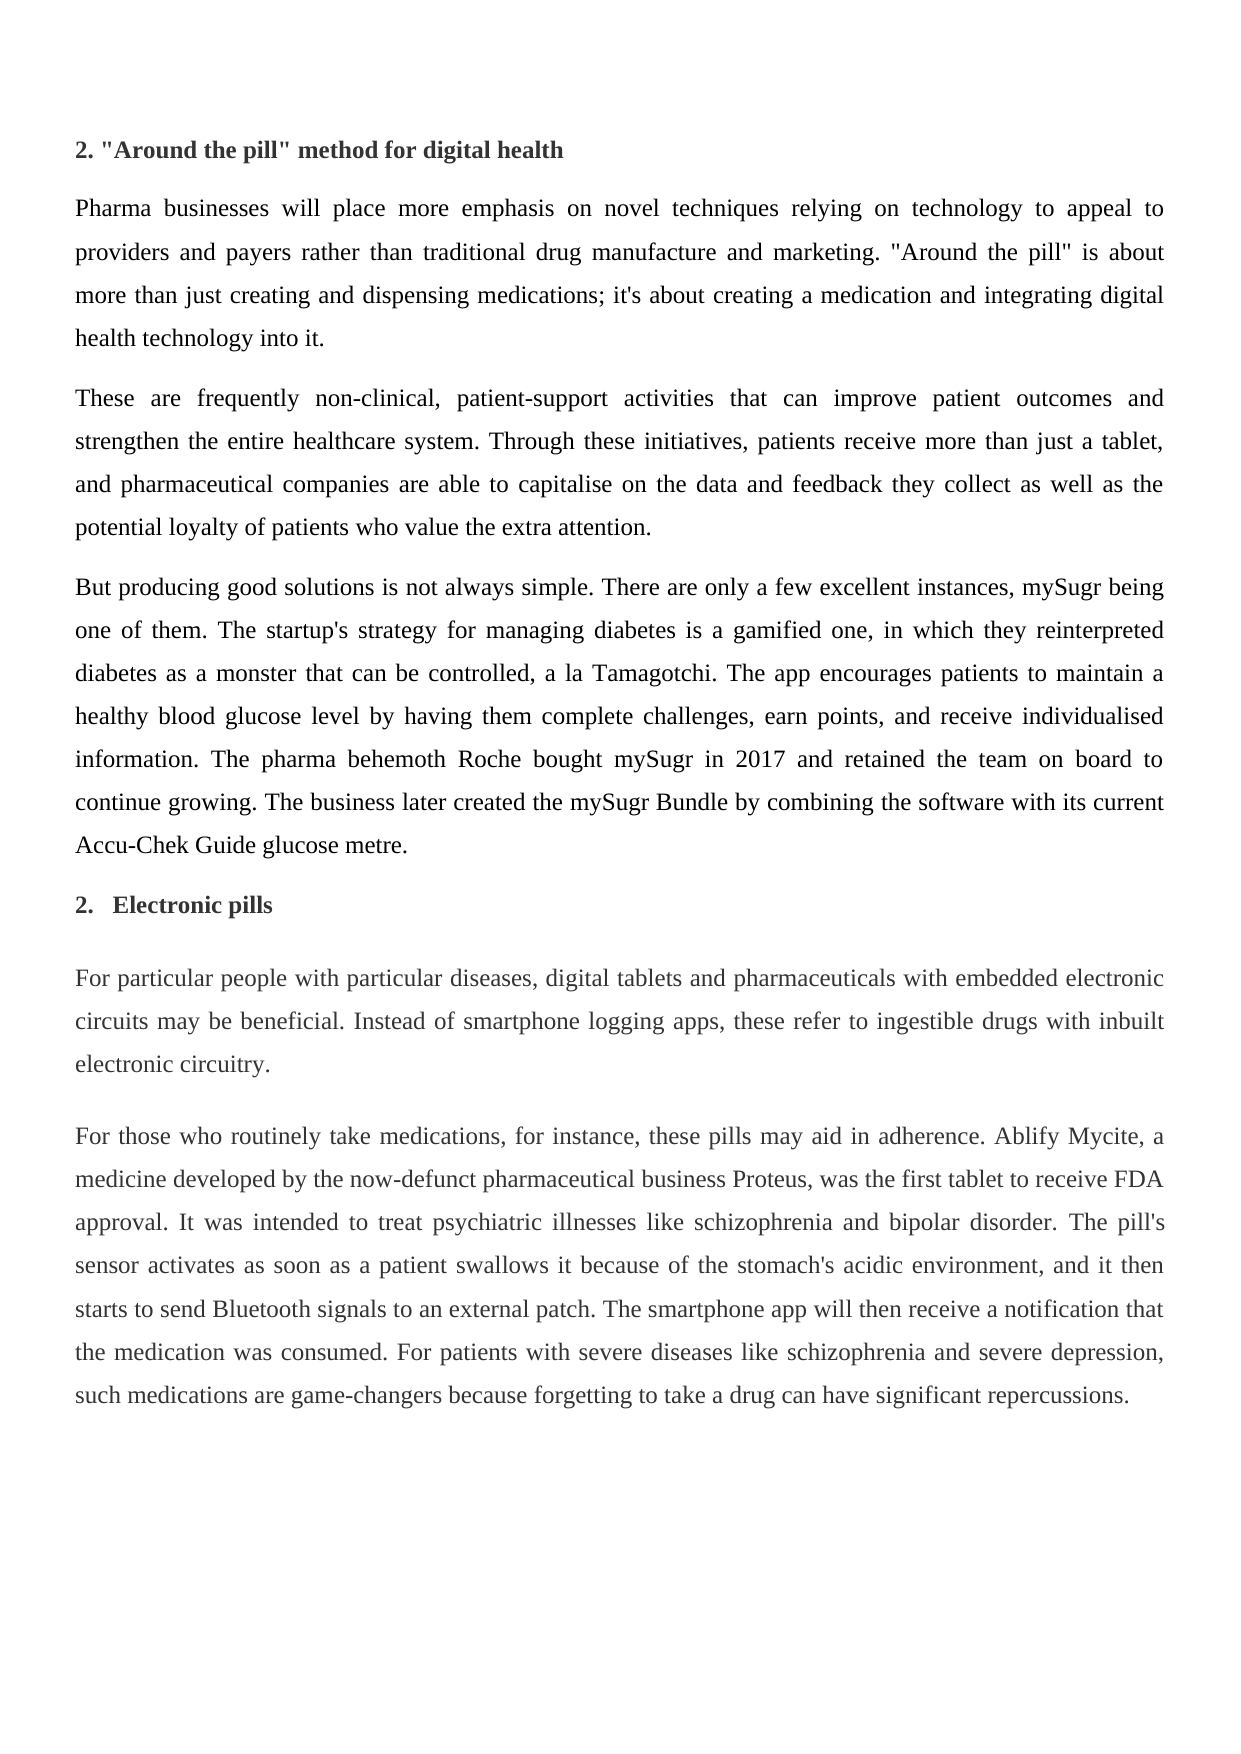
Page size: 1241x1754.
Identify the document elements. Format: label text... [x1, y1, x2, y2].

text These are frequently non-clinical, patient-support activities that can improve patient outcomes and strengthen the entire healthcare system. Through these initiatives, patients receive more than just a tablet, and pharmaceutical companies are able to capitalise on the data and feedback they collect as well as the potential loyalty of patients who value the extra attention. [75, 383, 1165, 541]
text Pharma businesses will place more emphasis on novel techniques relying on technology to appeal to providers and payers rather than traditional drug manufacture and marketing. "Around the pill" is about more than just creating and dispensing medications; it's about creating a medication and integrating digital health technology into it. [75, 193, 1165, 352]
subtitle For those who routinely take medications, for instance, these pills may aid in adherence. Ablify Mycite, a medicine developed by the now-defunct pharmaceutical business Proteus, was the first tablet to receive FDA approval. It was intended to treat psychiatric illnesses like schizophrenia and bipolar disorder. The pill's sensor activates as soon as a patient swallows it because of the stomach's acidic environment, and it then starts to send Bluetooth signals to an external patch. The smartphone app will then receive a notification that the medication was consumed. For patients with severe diseases like schizophrenia and severe depression, such medications are game-changers because forgetting to take a drug can have significant repercussions. [75, 1121, 1165, 1409]
subtitle For particular people with particular diseases, digital tablets and pharmaceuticals with embedded electronic circuits may be beneficial. Instead of smartphone logging apps, these refer to ingestible drugs with inbuilt electronic circuitry. [75, 963, 1165, 1078]
subtitle Electronic pills [75, 890, 1165, 919]
subtitle 2. "Around the pill" method for digital health [75, 135, 1165, 163]
text But producing good solutions is not always simple. There are only a few excellent instances, mySugr being one of them. The startup's strategy for managing diabetes is a gamified one, in which they reinterpreted diabetes as a monster that can be controlled, a la Tamagotchi. The app encourages patients to maintain a healthy blood glucose level by having them complete challenges, earn points, and receive individualised information. The pharma behemoth Roche bought mySugr in 2017 and retained the team on board to continue growing. The business later created the mySugr Bundle by combining the software with its current Accu-Chek Guide glucose metre. [75, 572, 1165, 859]
